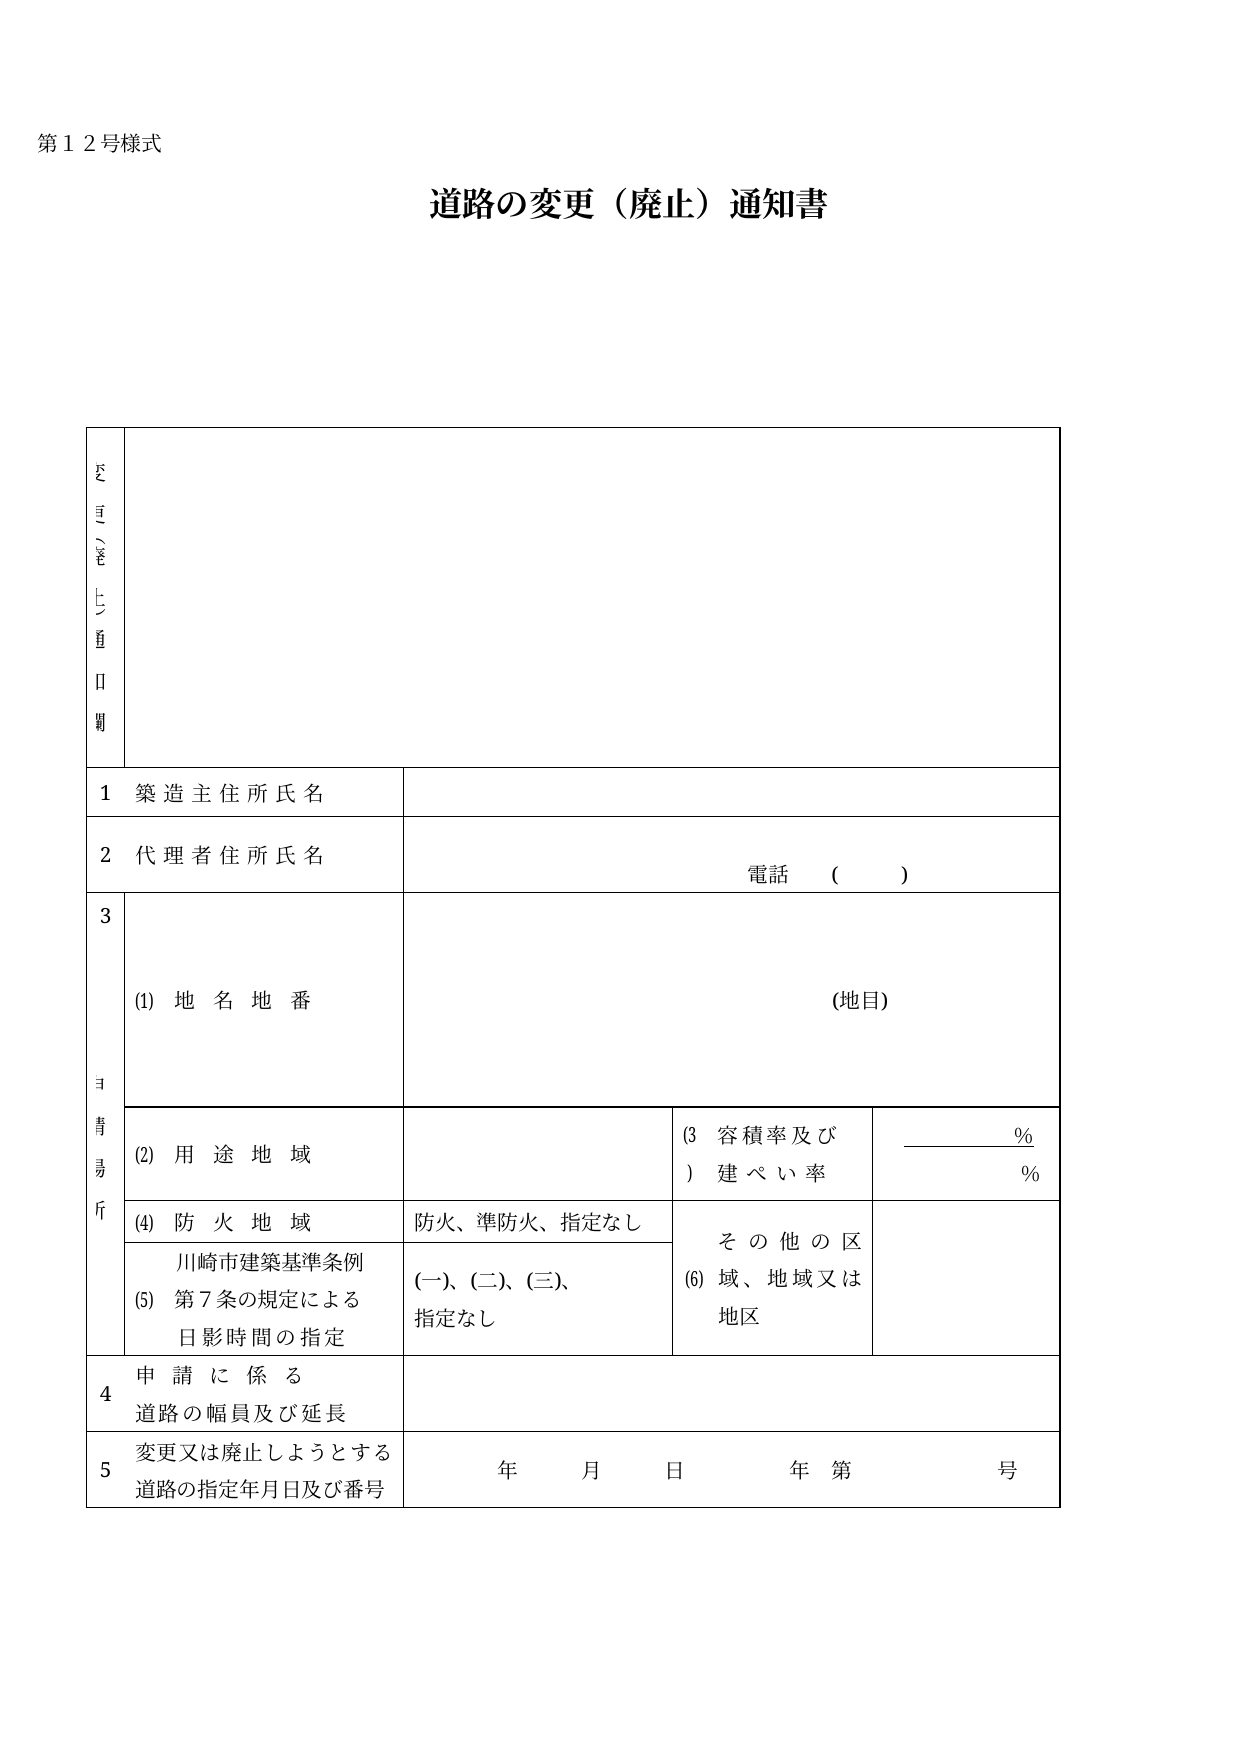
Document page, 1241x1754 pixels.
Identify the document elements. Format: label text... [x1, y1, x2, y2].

text 道路の変更（廃止）通知書 [59, 164, 1199, 239]
table_cell その他の区域、地域又は地区 [716, 1201, 872, 1355]
table_cell 1 [87, 768, 124, 816]
table_cell (2) 用途地域 [125, 1108, 403, 1200]
table_cell 防火、準防火、指定なし [404, 1201, 672, 1242]
table_cell [873, 1201, 1059, 1355]
table_cell (4) 防火地域 [125, 1201, 403, 1242]
table_cell (3) [673, 1108, 707, 1200]
table_cell ％ ％ [873, 1108, 1059, 1200]
table_cell 4 [87, 1356, 124, 1431]
table_cell 川崎市建築基準条例 (5) 第７条の規定による 日影時間の指定 [125, 1243, 403, 1355]
table_cell 申 請 場 所 [87, 940, 124, 1355]
table_cell [404, 1356, 1059, 1431]
table_cell 変更又は廃止しようとする道路の指定年月日及び番号 [125, 1432, 403, 1507]
table_cell 築造主住所氏名 [125, 768, 403, 816]
table_cell 電話 ( ) [404, 817, 1059, 892]
table_cell 代理者住所氏名 [125, 817, 403, 892]
table_cell 年 月 日 年 第 号 [404, 1432, 1059, 1507]
table_cell [404, 768, 1059, 816]
table_header [125, 428, 1059, 767]
table_cell [404, 1108, 672, 1200]
table_cell (1) 地名地番 [125, 893, 403, 1106]
table_header 変 更（廃 止）通 知 欄 [87, 428, 124, 767]
table_cell 申請に係る 道路の幅員及び延長 [125, 1356, 403, 1431]
table_cell 3 [87, 893, 124, 937]
table_cell (地目) [404, 893, 1059, 1106]
table_cell (6) [673, 1201, 716, 1355]
table_cell 2 [87, 817, 124, 892]
table_cell 5 [87, 1432, 124, 1507]
table_cell 容積率及び 建ぺい率 [707, 1108, 872, 1200]
table_cell (一)、(二)、(三)、 指定なし [404, 1243, 672, 1355]
